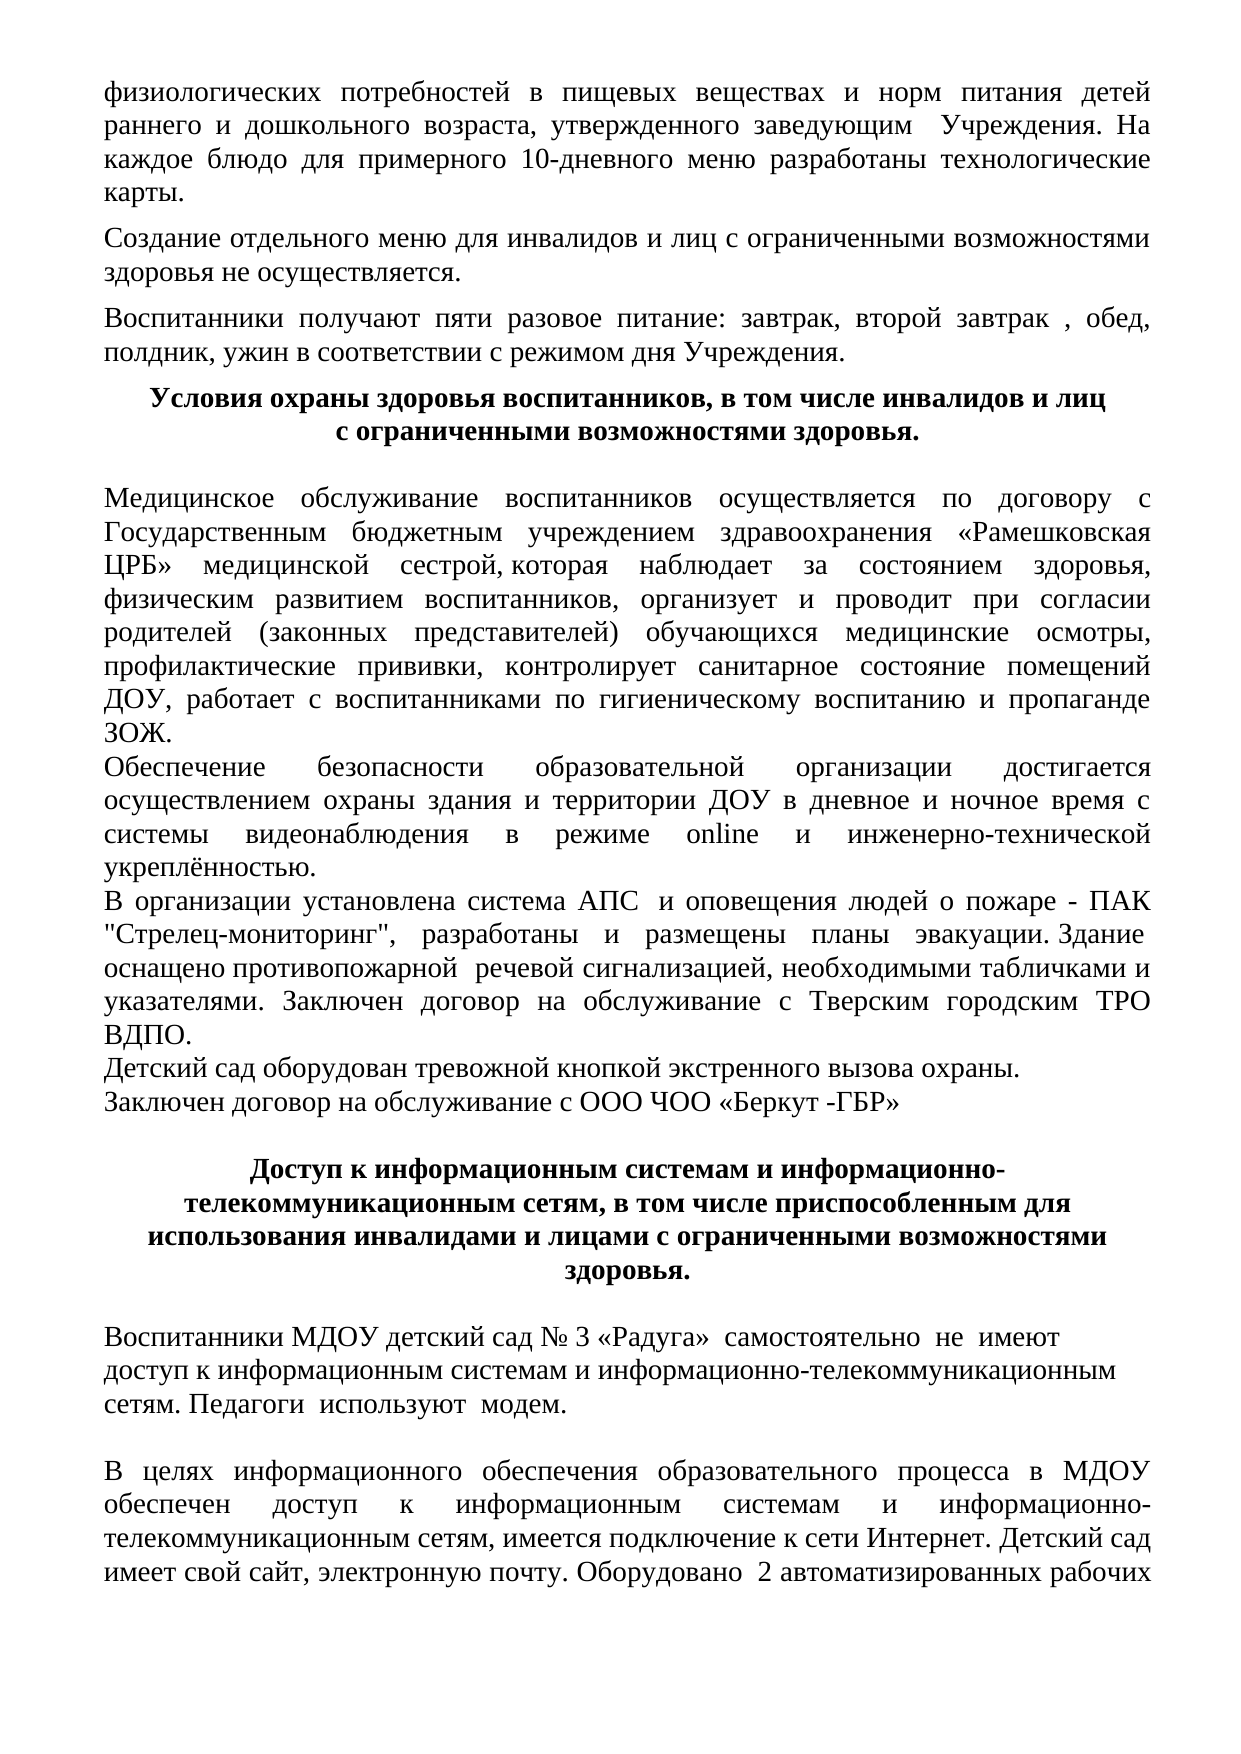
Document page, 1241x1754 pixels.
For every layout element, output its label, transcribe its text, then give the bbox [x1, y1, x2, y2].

text Создание отдельного меню для инвалидов и лиц с ограниченными возможностями здоровья не осуществляется. [103, 221, 1152, 288]
text Детский сад оборудован тревожной кнопкой экстренного вызова охраны. [103, 1051, 1152, 1084]
text Заключен договор на обслуживание с ООО ЧОО «Беркут -ГБР» [103, 1084, 1152, 1118]
text Обеспечение безопасности образовательной организации достигается осуществлением охраны здания и территории ДОУ в дневное и ночное время с системы видеонаблюдения в режиме online и инженерно-технической укреплённостью. [103, 749, 1152, 883]
text Воспитанники МДОУ детский сад № 3 «Радуга» самостоятельно не имеют доступ к информационным системам и информационно-телекоммуникационным сетям. Педагоги используют модем. [103, 1319, 1152, 1419]
text Условия охраны здоровья воспитанников, в том числе инвалидов и лиц с ограниченными возможностями здоровья. [103, 380, 1152, 447]
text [103, 74, 1152, 208]
text Медицинское обслуживание воспитанников осуществляется по договору с Государственным бюджетным учреждением здравоохранения «Рамешковская ЦРБ» медицинской сестрой, которая наблюдает за состоянием здоровья, физическим развитием воспитанников, организует и проводит при согласии родителей (законных представителей) обучающихся медицинские осмотры, профилактические прививки, контролирует санитарное состояние помещений ДОУ, работает с воспитанниками по гигиеническому воспитанию и пропаганде ЗОЖ. [103, 480, 1152, 749]
text Доступ к информационным системам и информационно-телекоммуникационным сетям, в том числе приспособленным для использования инвалидами и лицами с ограниченными возможностями здоровья. [103, 1151, 1152, 1285]
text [103, 1453, 1152, 1587]
text Воспитанники получают пяти разовое питание: завтрак, второй завтрак , обед, полдник, ужин в соответствии с режимом дня Учреждения. [103, 300, 1152, 367]
text В организации установлена система АПС и оповещения людей о пожаре - ПАК "Стрелец-мониторинг", разработаны и размещены планы эвакуации. Здание оснащено противопожарной речевой сигнализацией, необходимыми табличками и указателями. Заключен договор на обслуживание с Тверским городским ТРО ВДПО. [103, 883, 1152, 1051]
